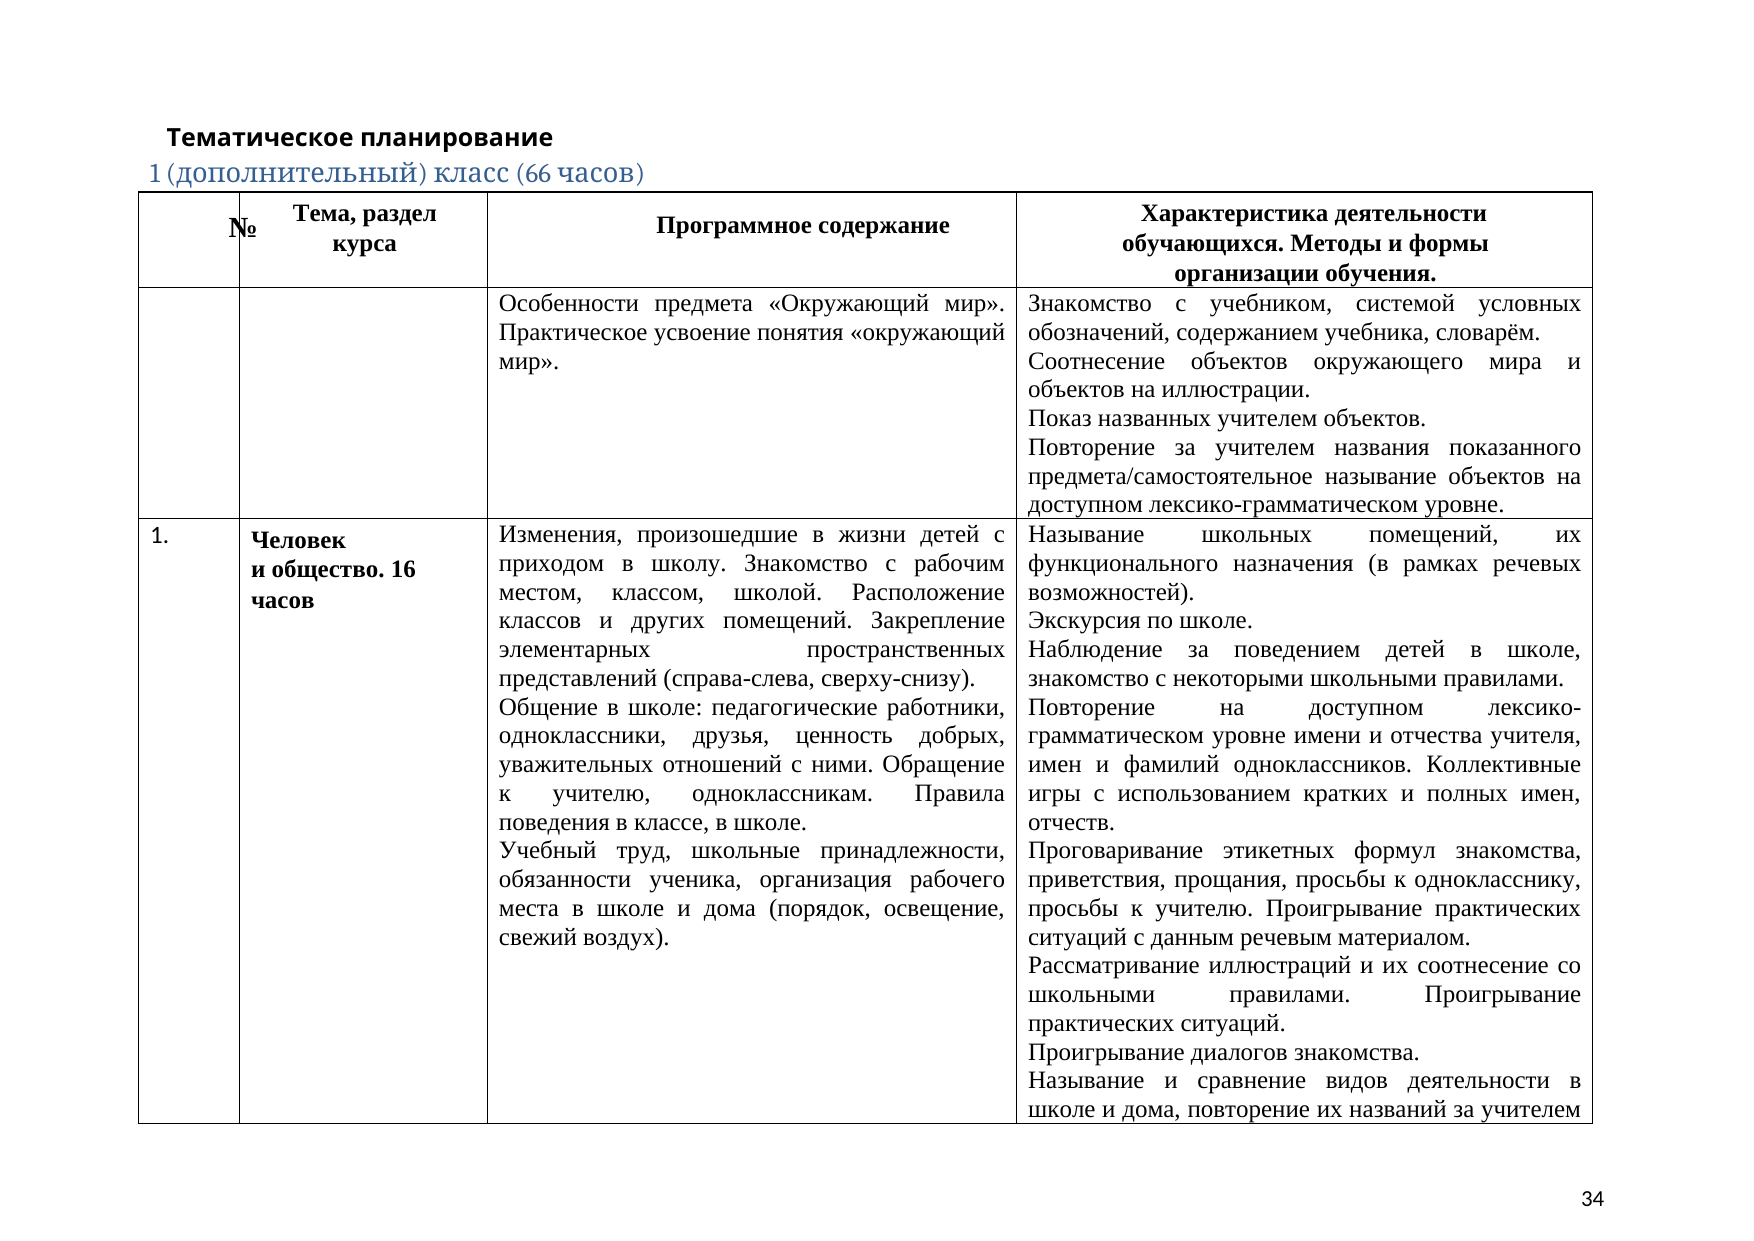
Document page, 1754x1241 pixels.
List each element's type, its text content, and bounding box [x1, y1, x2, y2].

table_cell Знакомство с учебником, системой условных обозначений, содержанием учебника, словарём. Соотнесение объектов окружающего мира и объектов на иллюстрации. Показ названных учителем объектов. Повторение за учителем названия показанного предмета/самостоятельное называние объектов на доступном лексико-грамматическом уровне. [1017, 288, 1592, 518]
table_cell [240, 519, 487, 1123]
table_header Программное содержание [488, 193, 1016, 287]
table_header Тема, раздел курса [240, 193, 487, 287]
table_cell Особенности предмета «Окружающий мир». Практическое усвоение понятия «окружающий мир». [488, 288, 1016, 518]
subtitle 1 (дополнительный) класс (66 часов) [150, 158, 1604, 189]
subtitle Тематическое планирование [166, 119, 1604, 154]
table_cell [1017, 519, 1592, 1123]
table_cell 1. [139, 519, 239, 1123]
table_cell [139, 288, 239, 518]
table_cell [488, 519, 1016, 1123]
table_cell [240, 288, 487, 518]
table_header № [139, 193, 239, 287]
table_header Характеристика деятельности обучающихся. Методы и формы организации обучения. [1017, 193, 1592, 287]
